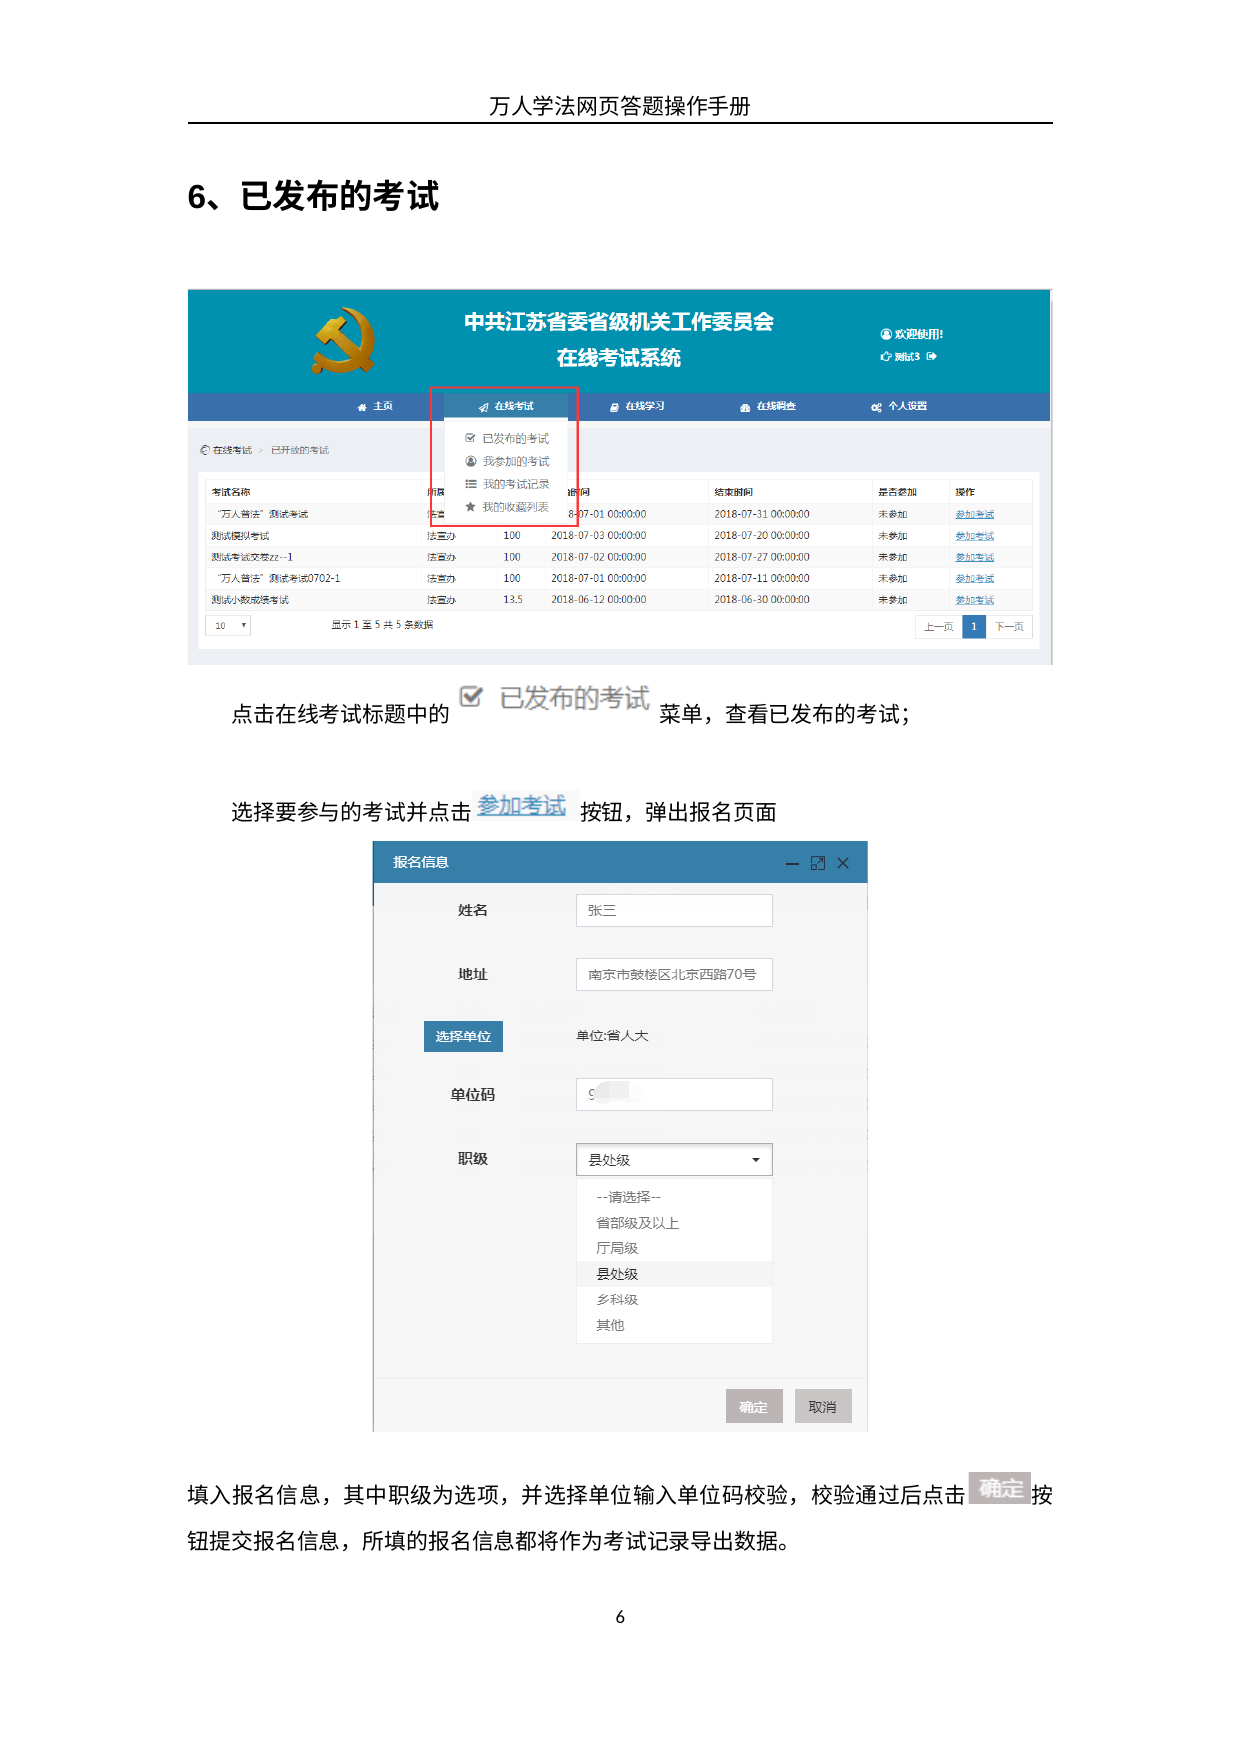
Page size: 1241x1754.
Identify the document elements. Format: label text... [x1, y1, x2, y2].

picture [372, 841, 868, 1432]
text 点击在线考试标题中的菜单，查看已发布的考试； [187, 679, 1053, 744]
subtitle 6、已发布的考试 [187, 162, 1053, 227]
picture [968, 1472, 1031, 1504]
text 选择要参与的考试并点击按钮，弹出报名页面 [187, 776, 1053, 841]
picture [450, 678, 660, 723]
picture [187, 288, 1053, 665]
picture [471, 790, 580, 821]
text 填入报名信息，其中职级为选项，并选择单位输入单位码校验，校验通过后点击按钮提交报名信息，所填的报名信息都将作为考试记录导出数据。 [187, 1459, 1053, 1556]
